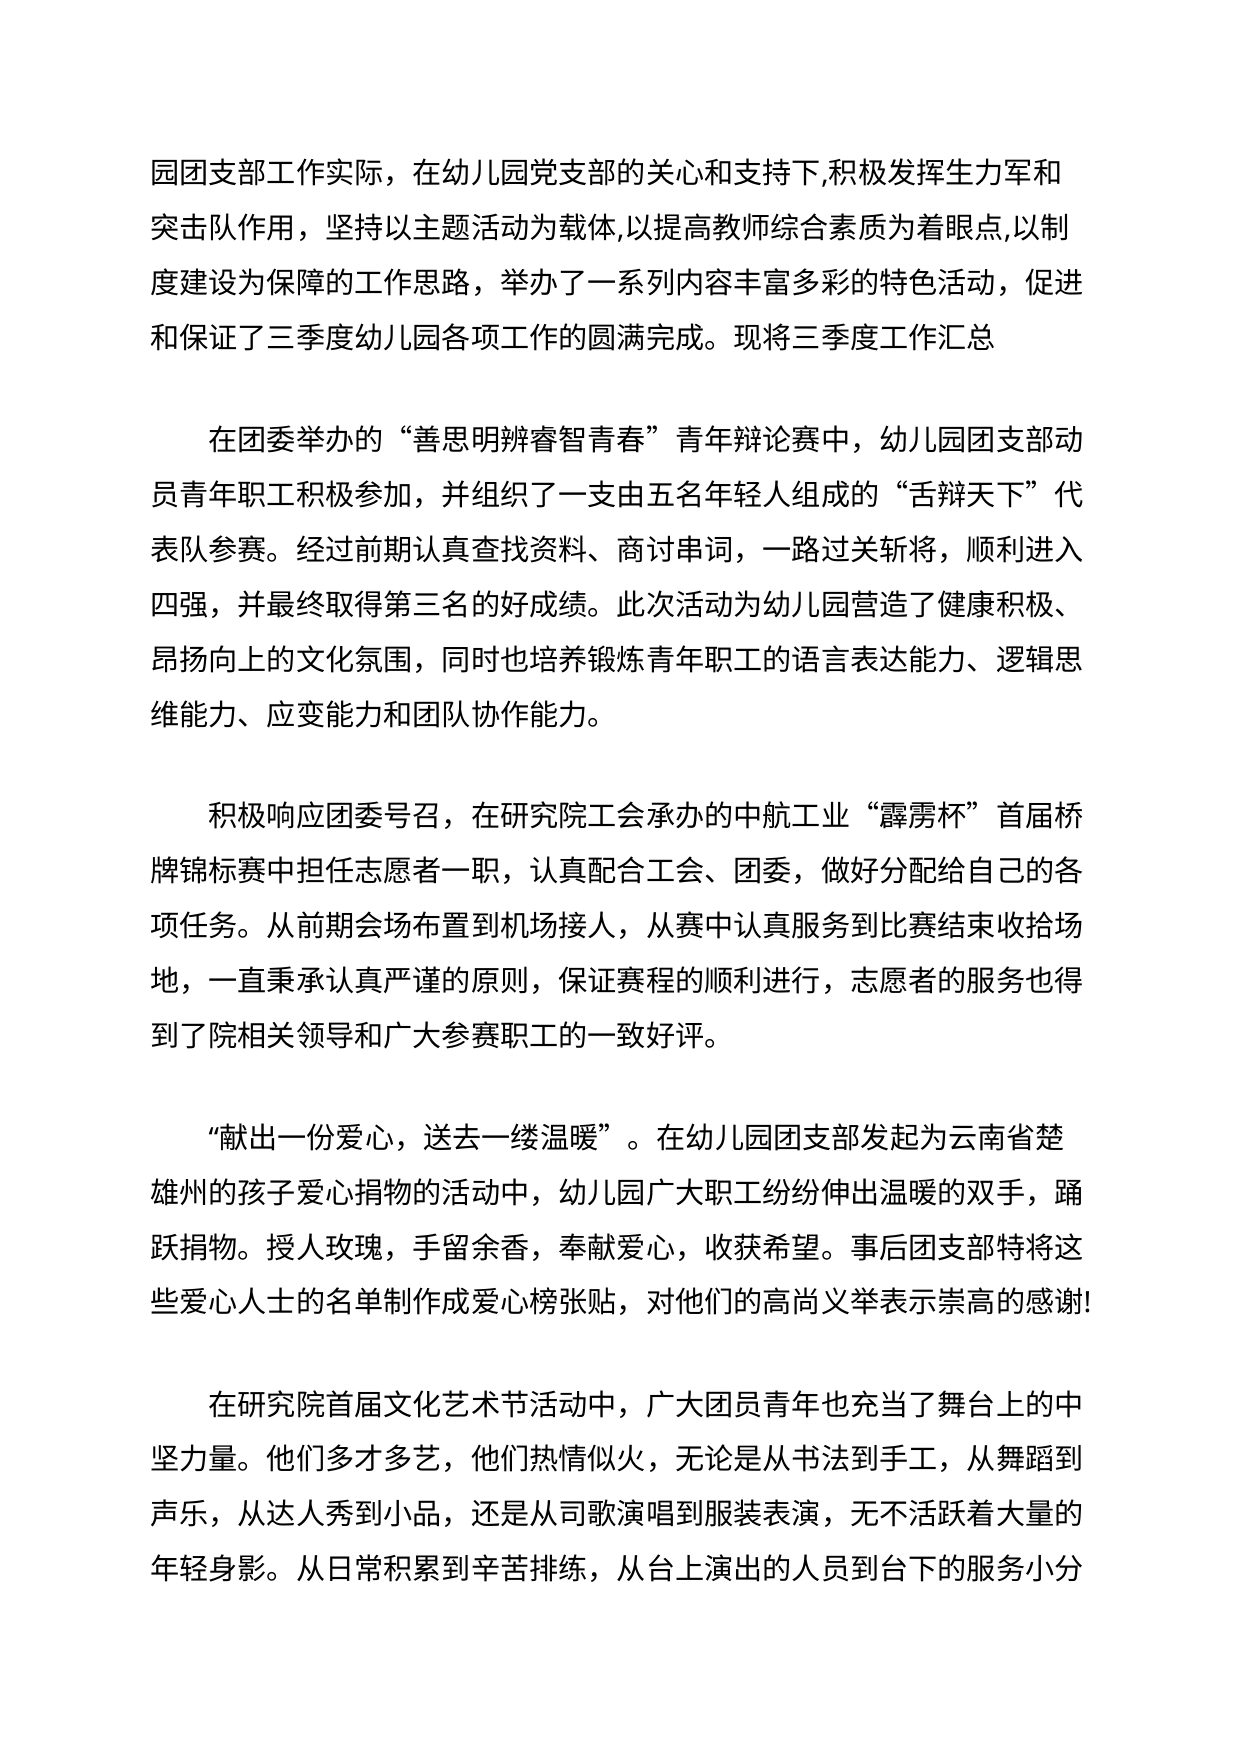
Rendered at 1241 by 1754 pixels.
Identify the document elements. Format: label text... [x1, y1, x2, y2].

text 在团委举办的“善思明辨睿智青春”青年辩论赛中，幼儿园团支部动员青年职工积极参加，并组织了一支由五名年轻人组成的“舌辩天下”代表队参赛。经过前期认真查找资料、商讨串词，一路过关斩将，顺利进入四强，并最终取得第三名的好成绩。此次活动为幼儿园营造了健康积极、昂扬向上的文化氛围，同时也培养锻炼青年职工的语言表达能力、逻辑思维能力、应变能力和团队协作能力。 [150, 417, 1090, 733]
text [150, 150, 1090, 357]
text 积极响应团委号召，在研究院工会承办的中航工业“霹雳杯”首届桥牌锦标赛中担任志愿者一职，认真配合工会、团委，做好分配给自己的各项任务。从前期会场布置到机场接人，从赛中认真服务到比赛结束收拾场地，一直秉承认真严谨的原则，保证赛程的顺利进行，志愿者的服务也得到了院相关领导和广大参赛职工的一致好评。 [150, 793, 1090, 1055]
text “献出一份爱心，送去一缕温暖”。在幼儿园团支部发起为云南省楚雄州的孩子爱心捐物的活动中，幼儿园广大职工纷纷伸出温暖的双手，踊跃捐物。授人玫瑰，手留余香，奉献爱心，收获希望。事后团支部特将这些爱心人士的名单制作成爱心榜张贴，对他们的高尚义举表示崇高的感谢! [150, 1114, 1090, 1321]
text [150, 1381, 1090, 1588]
